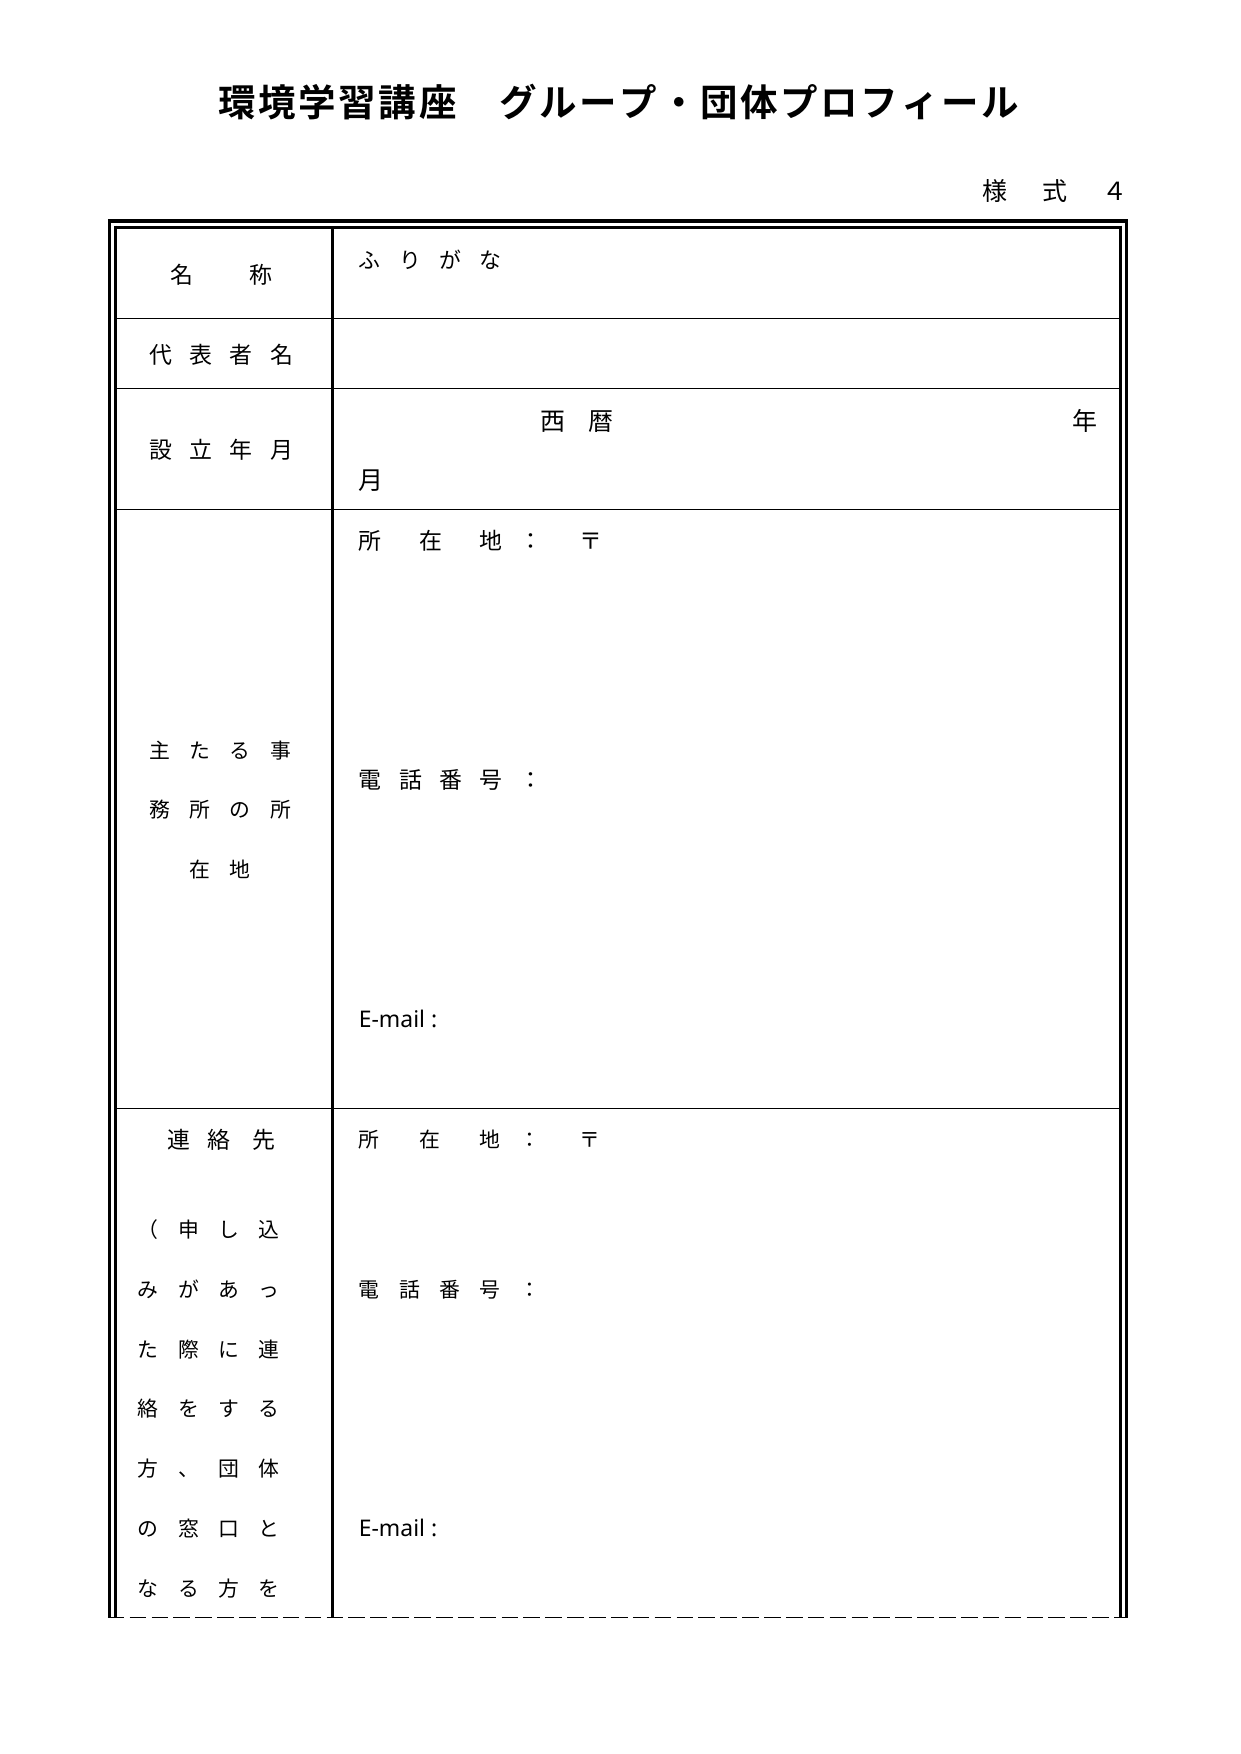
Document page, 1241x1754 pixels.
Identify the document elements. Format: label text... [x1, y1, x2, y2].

text 様 式 ４ [97, 129, 1143, 219]
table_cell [117, 1109, 331, 1617]
table_header 名称 [113, 223, 332, 318]
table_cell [334, 1109, 1119, 1617]
table_cell 代表者名 [117, 319, 331, 388]
table_cell 所 在 地： 〒 電話番号： E-mail : [334, 510, 1119, 1108]
table_cell 設立年月 [117, 389, 331, 509]
text 環境学習講座 グループ・団体プロフィール [97, 70, 1143, 129]
table_cell [334, 319, 1119, 388]
table_cell 主たる事務所の所在地 [117, 510, 331, 1108]
table_header ふりがな [332, 223, 1123, 318]
table_cell 西暦 年 月 [334, 389, 1119, 509]
